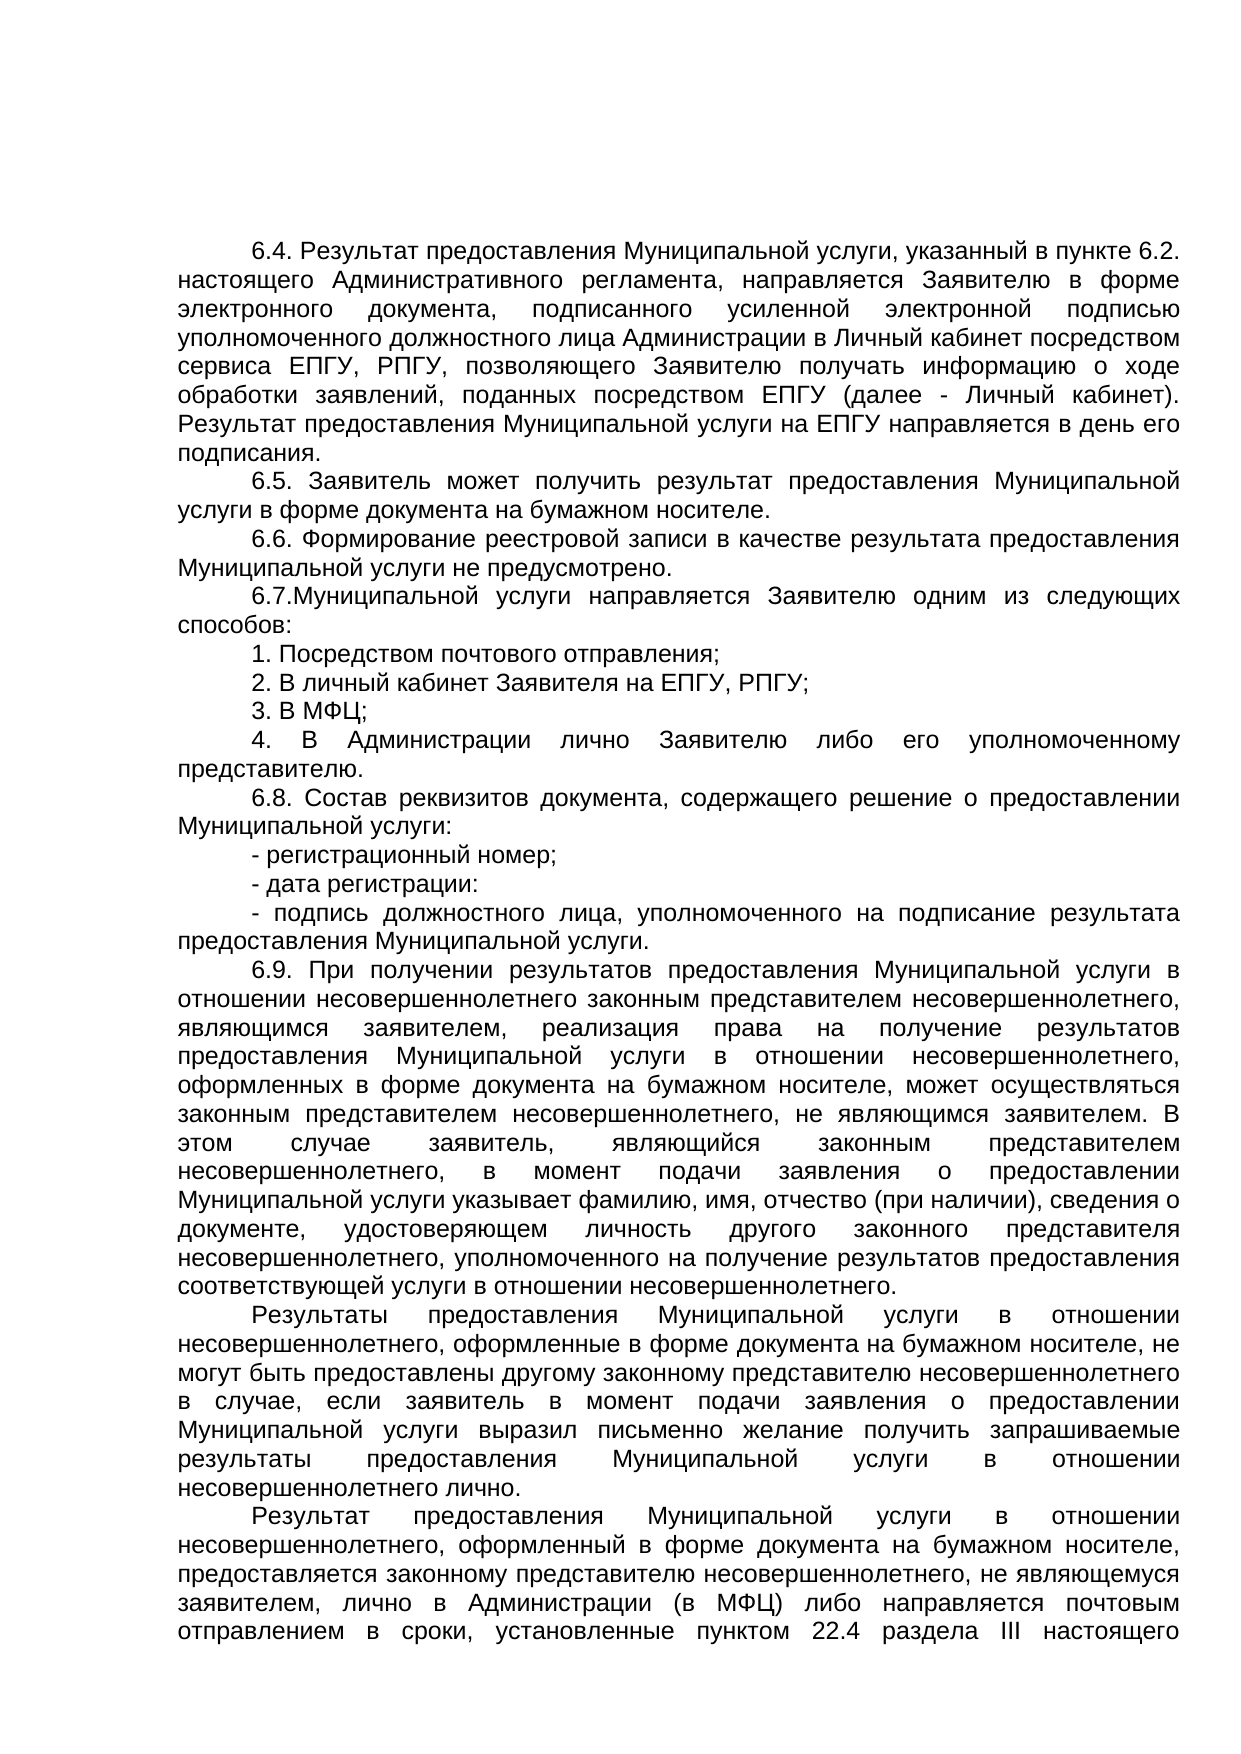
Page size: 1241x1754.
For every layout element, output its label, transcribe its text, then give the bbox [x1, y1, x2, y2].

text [177, 1501, 1181, 1645]
text - регистрационный номер; [177, 840, 1181, 869]
text Результаты предоставления Муниципальной услуги в отношении несовершеннолетнего, оформленные в форме документа на бумажном носителе, не могут быть предоставлены другому законному представителю несовершеннолетнего в случае, если заявитель в момент подачи заявления о предоставлении Муниципальной услуги выразил письменно желание получить запрашиваемые результаты предоставления Муниципальной услуги в отношении несовершеннолетнего лично. [177, 1300, 1181, 1501]
text 3. В МФЦ; [177, 696, 1181, 725]
text 6.4. Результат предоставления Муниципальной услуги, указанный в пункте 6.2. настоящего Административного регламента, направляется Заявителю в форме электронного документа, подписанного усиленной электронной подписью уполномоченного должностного лица Администрации в Личный кабинет посредством сервиса ЕПГУ, РПГУ, позволяющего Заявителю получать информацию о ходе обработки заявлений, поданных посредством ЕПГУ (далее - Личный кабинет). Результат предоставления Муниципальной услуги на ЕПГУ направляется в день его подписания. [177, 236, 1181, 466]
text 4. В Администрации лично Заявителю либо его уполномоченному представителю. [177, 725, 1181, 782]
text 2. В личный кабинет Заявителя на ЕПГУ, РПГУ; [177, 667, 1181, 696]
text 1. Посредством почтового отправления; [177, 639, 1181, 667]
text - подпись должностного лица, уполномоченного на подписание результата предоставления Муниципальной услуги. [177, 897, 1181, 955]
text 6.6. Формирование реестровой записи в качестве результата предоставления Муниципальной услуги не предусмотрено. [177, 524, 1181, 581]
text 6.9. При получении результатов предоставления Муниципальной услуги в отношении несовершеннолетнего законным представителем несовершеннолетнего, являющимся заявителем, реализация права на получение результатов предоставления Муниципальной услуги в отношении несовершеннолетнего, оформленных в форме документа на бумажном носителе, может осуществляться законным представителем несовершеннолетнего, не являющимся заявителем. В этом случае заявитель, являющийся законным представителем несовершеннолетнего, в момент подачи заявления о предоставлении Муниципальной услуги указывает фамилию, имя, отчество (при наличии), сведения о документе, удостоверяющем личность другого законного представителя несовершеннолетнего, уполномоченного на получение результатов предоставления соответствующей услуги в отношении несовершеннолетнего. [177, 955, 1181, 1300]
text 6.5. Заявитель может получить результат предоставления Муниципальной услуги в форме документа на бумажном носителе. [177, 466, 1181, 524]
text 6.7.Муниципальной услуги направляется Заявителю одним из следующих способов: [177, 581, 1181, 639]
text - дата регистрации: [177, 869, 1181, 897]
text 6.8. Состав реквизитов документа, содержащего решение о предоставлении Муниципальной услуги: [177, 782, 1181, 840]
